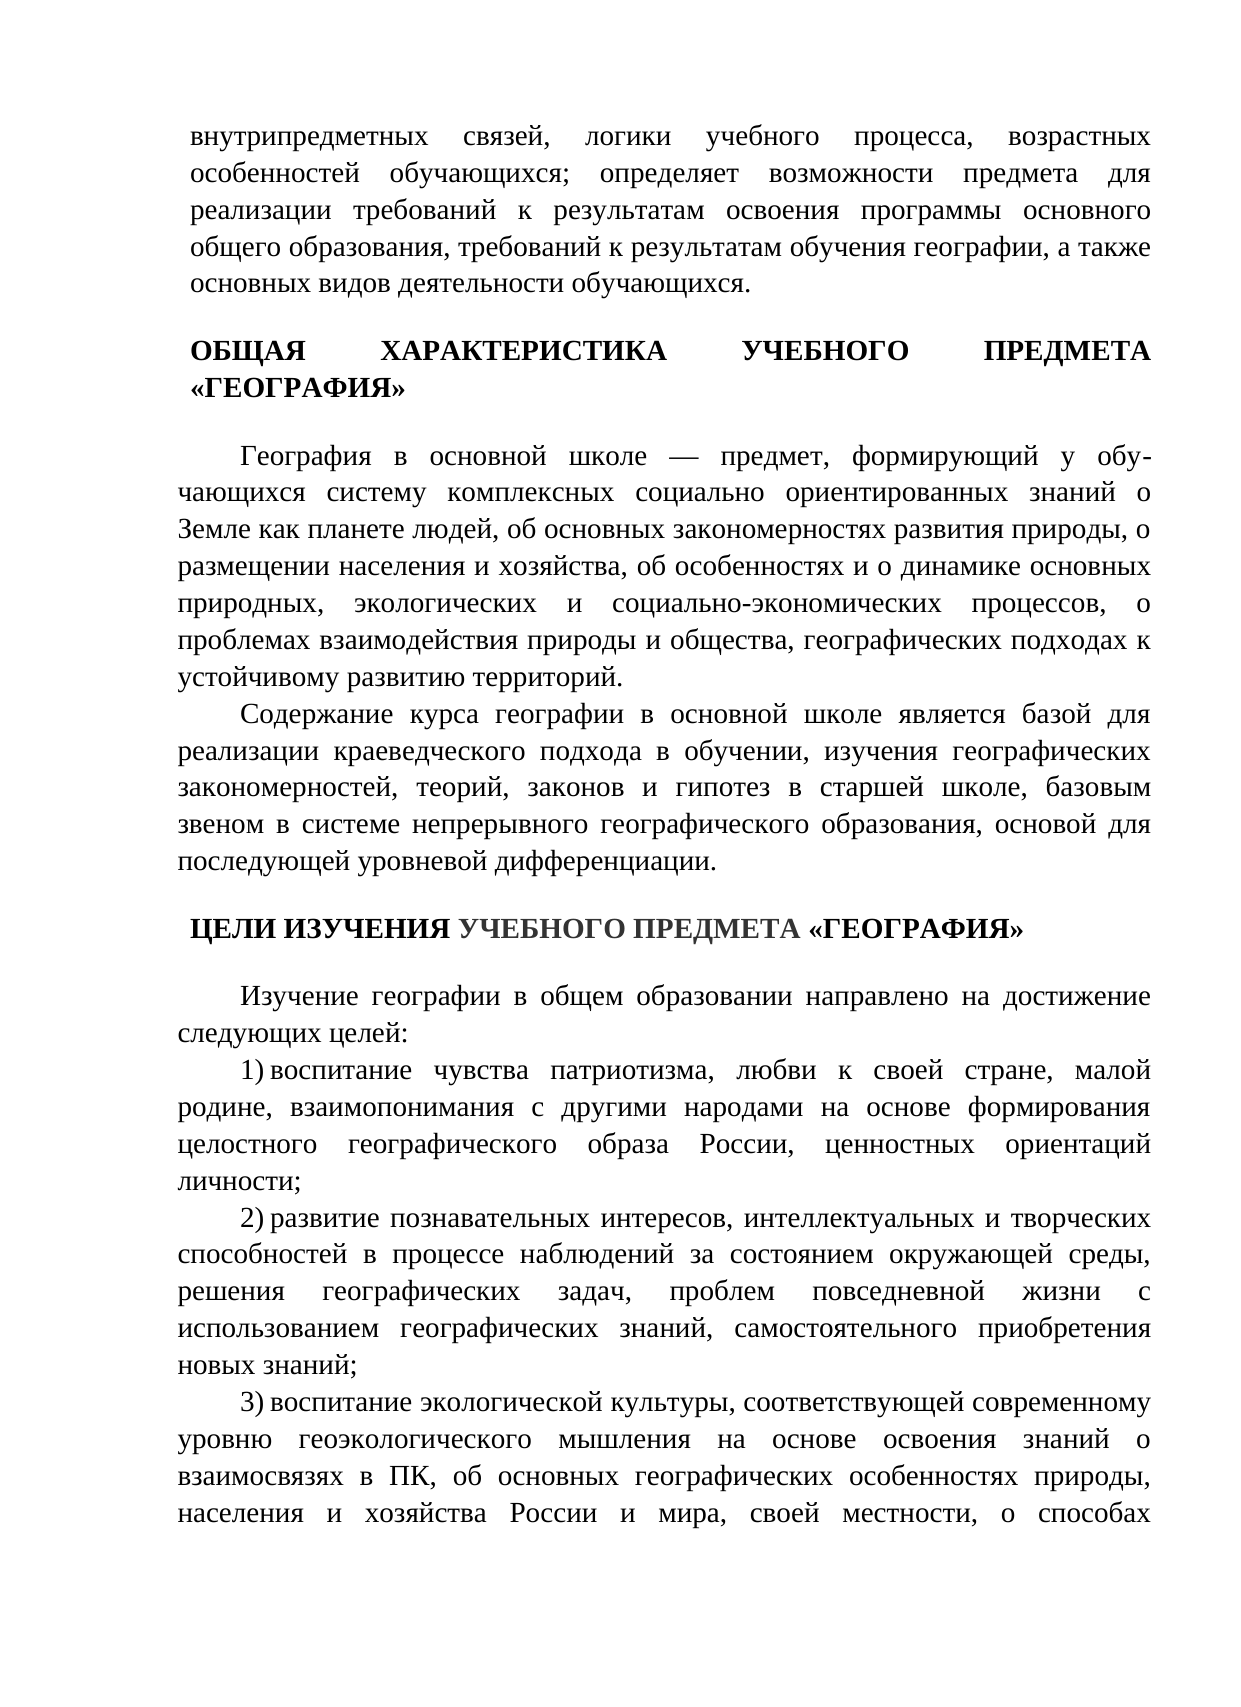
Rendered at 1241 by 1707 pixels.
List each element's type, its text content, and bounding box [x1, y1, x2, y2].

text ОБЩАЯ ХАРАКТЕРИСТИКА УЧЕБНОГО ПРЕДМЕТА «ГЕОГРАФИЯ» [190, 333, 1152, 404]
text 1) воспитание чувства патриотизма, любви к своей стране, малой родине, взаимопонимания с другими народами на основе формирования целостного географического образа России, ценностных ориентаций личности; [177, 1052, 1152, 1196]
text География в основной школе — предмет, формирующий у обу­чающихся систему комплексных социально ориентированных знаний о Земле как планете людей, об основных закономерностях развития природы, о размещении населения и хозяйства, об особенностях и о динамике основных природных, экологических и социально-экономических процессов, о проблемах взаимодействия природы и общества, географических подходах к устойчивому развитию территорий. [177, 438, 1152, 692]
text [190, 118, 1152, 299]
text Изучение географии в общем образовании направлено на достижение следующих целей: [177, 978, 1152, 1049]
text ЦЕЛИ ИЗУЧЕНИЯ УЧЕБНОГО ПРЕДМЕТА «ГЕОГРАФИЯ» [190, 911, 1152, 944]
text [177, 1384, 1152, 1528]
text 2) развитие познавательных интересов, интеллектуальных и творческих способностей в процессе наблюдений за состоянием окружающей среды, решения географических задач, проблем повседневной жизни с использованием географических знаний, самостоятельного приобретения новых знаний; [177, 1200, 1152, 1381]
text Содержание курса географии в основной школе является базой для реализации краеведческого подхода в обучении, изучения географических закономерностей, теорий, законов и гипотез в старшей школе, базовым звеном в системе непрерывного географического образования, основой для последующей уровневой дифференциации. [177, 696, 1152, 877]
